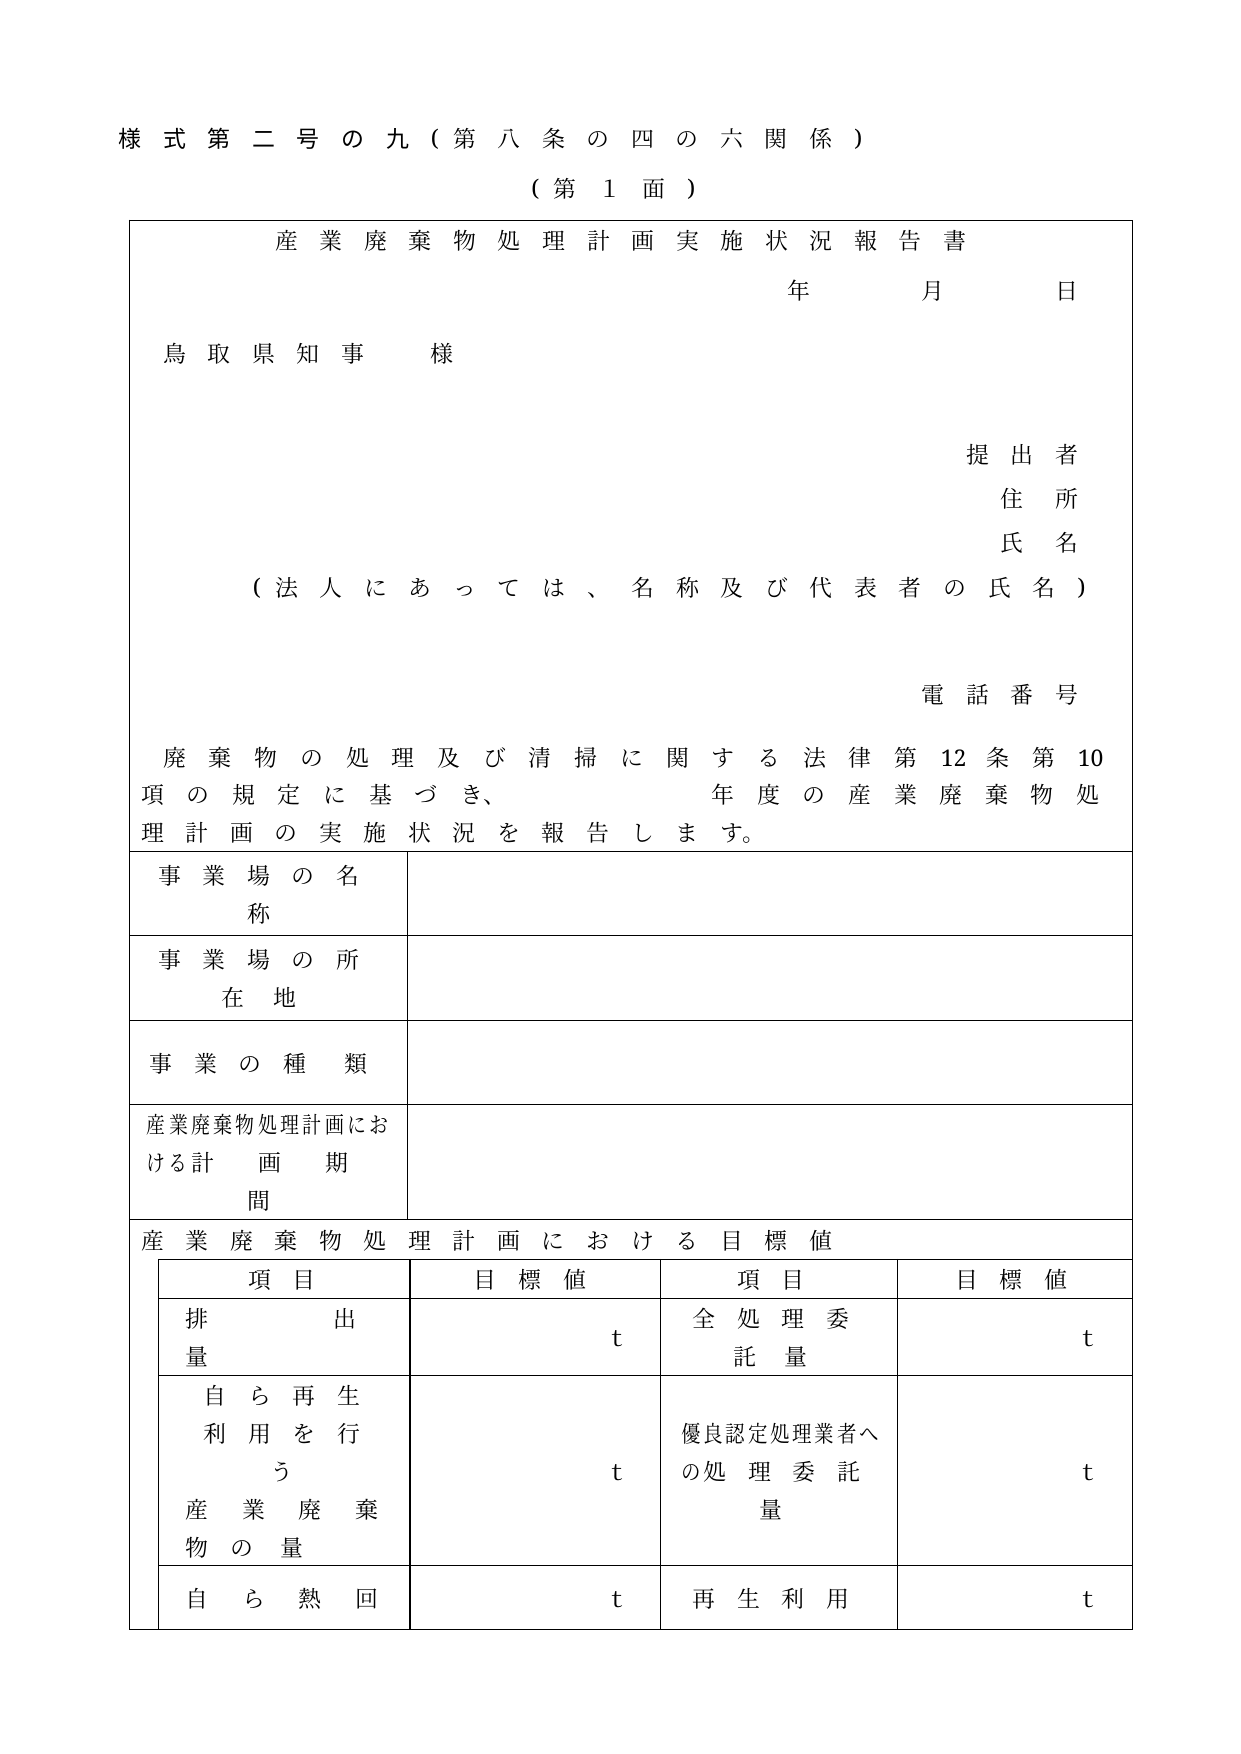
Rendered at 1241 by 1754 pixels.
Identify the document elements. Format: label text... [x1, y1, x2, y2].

table_cell [408, 852, 1132, 935]
table_cell 自ら再生利用を行う 産業廃棄物の量 [159, 1376, 409, 1565]
table_cell 事業の種類 [130, 1021, 407, 1104]
table_cell [408, 1021, 1132, 1104]
table_cell [408, 1105, 1132, 1219]
table_cell 事業場の所在地 [130, 936, 407, 1020]
table_header 産業廃棄物処理計画実施状況報告書 年 月 日 鳥取県知事 様 提出者 住所 氏名 (法人にあっては、名称及び代表者の氏名) 電話番号 廃棄物の処理及び清掃に関する法律第12条第10項の規定に基づき、 年度の産業廃棄物処理計画の実施状況を報告します。 [130, 221, 1132, 851]
table_cell 産業廃棄物処理計画における計画期間 [130, 1105, 407, 1219]
table_cell 優良認定処理業者への処理委託量 [661, 1376, 897, 1565]
table_cell [130, 1259, 158, 1628]
table_cell ｔ [898, 1566, 1132, 1628]
table_cell [408, 936, 1132, 1020]
table_cell 目標値 [411, 1260, 660, 1298]
table_cell 排出量 [159, 1299, 409, 1374]
table_cell 事業場の名称 [130, 852, 407, 935]
table_cell 全処理委託量 [661, 1299, 897, 1374]
table_cell 項目 [661, 1260, 897, 1298]
table_cell 自ら熱回収を行う 産業廃棄物の量 [159, 1566, 409, 1628]
table_cell ｔ [411, 1376, 660, 1565]
table_cell ｔ [411, 1299, 660, 1374]
table_cell ｔ [898, 1376, 1132, 1565]
table_cell ｔ [898, 1299, 1132, 1374]
table_cell ｔ [411, 1566, 660, 1628]
table_cell 目標値 [898, 1260, 1132, 1298]
table_cell 産業廃棄物処理計画における目標値 [130, 1220, 1132, 1259]
text 様式第二号の九(第八条の四の六関係) [118, 119, 1122, 157]
text (第１面) [118, 169, 1122, 207]
table_cell 項目 [159, 1260, 409, 1298]
table_cell 再生利用業者への 処理委託量 [661, 1566, 897, 1628]
